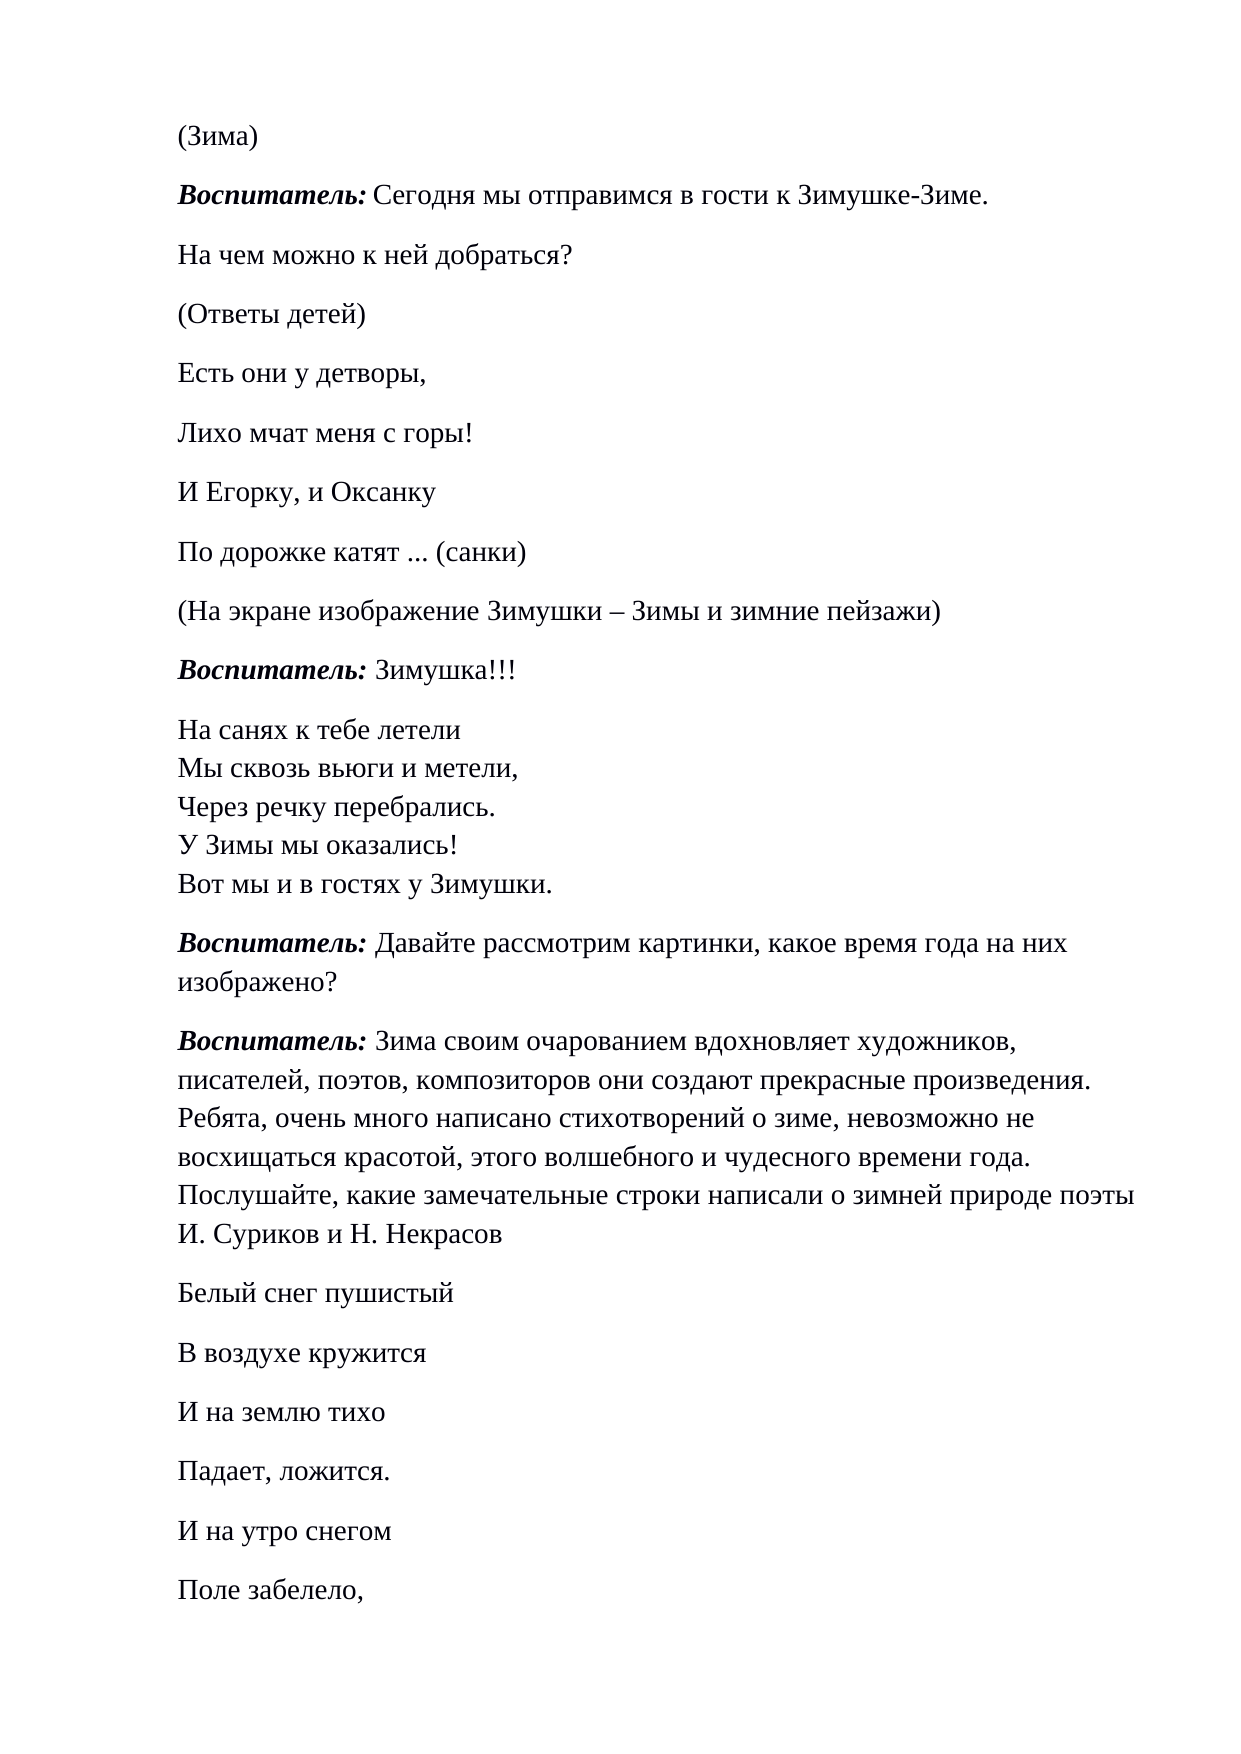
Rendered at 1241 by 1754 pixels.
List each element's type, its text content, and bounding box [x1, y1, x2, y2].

text (Зима) [177, 118, 1152, 152]
text И Егорку, и Оксанку [177, 474, 1152, 508]
text По дорожке катят ... (санки) [177, 534, 1152, 567]
text Белый снег пушистый [177, 1275, 1152, 1309]
text И на утро снегом [177, 1513, 1152, 1546]
text (На экране изображение Зимушки – Зимы и зимние пейзажи) [177, 593, 1152, 627]
text (Ответы детей) [177, 296, 1152, 330]
text Воспитатель: Сегодня мы отправимся в гости к Зимушке-Зиме. [177, 177, 1152, 211]
text На чем можно к ней добраться? [177, 237, 1152, 270]
text Падает, ложится. [177, 1453, 1152, 1487]
text Воспитатель: Зима своим очарованием вдохновляет художников, писателей, поэтов, композиторов они создают прекрасные произведения. Ребята, очень много написано стихотворений о зиме, невозможно не восхищаться красотой, этого волшебного и чудесного времени года. Послушайте, какие замечательные строки написали о зимней природе поэты И. Суриков и Н. Некрасов [177, 1023, 1152, 1249]
text Поле забелело, [177, 1572, 1152, 1606]
text Есть они у детворы, [177, 356, 1152, 389]
text И на землю тихо [177, 1394, 1152, 1428]
text Лихо мчат меня с горы! [177, 415, 1152, 448]
text Воспитатель: Зимушка!!! [177, 652, 1152, 686]
text Воспитатель: Давайте рассмотрим картинки, какое время года на них изображено? [177, 925, 1152, 997]
text В воздухе кружится [177, 1335, 1152, 1368]
text На санях к тебе летели Мы сквозь вьюги и метели, Через речку перебрались. У Зимы мы оказались! Вот мы и в гостях у Зимушки. [177, 712, 1152, 899]
